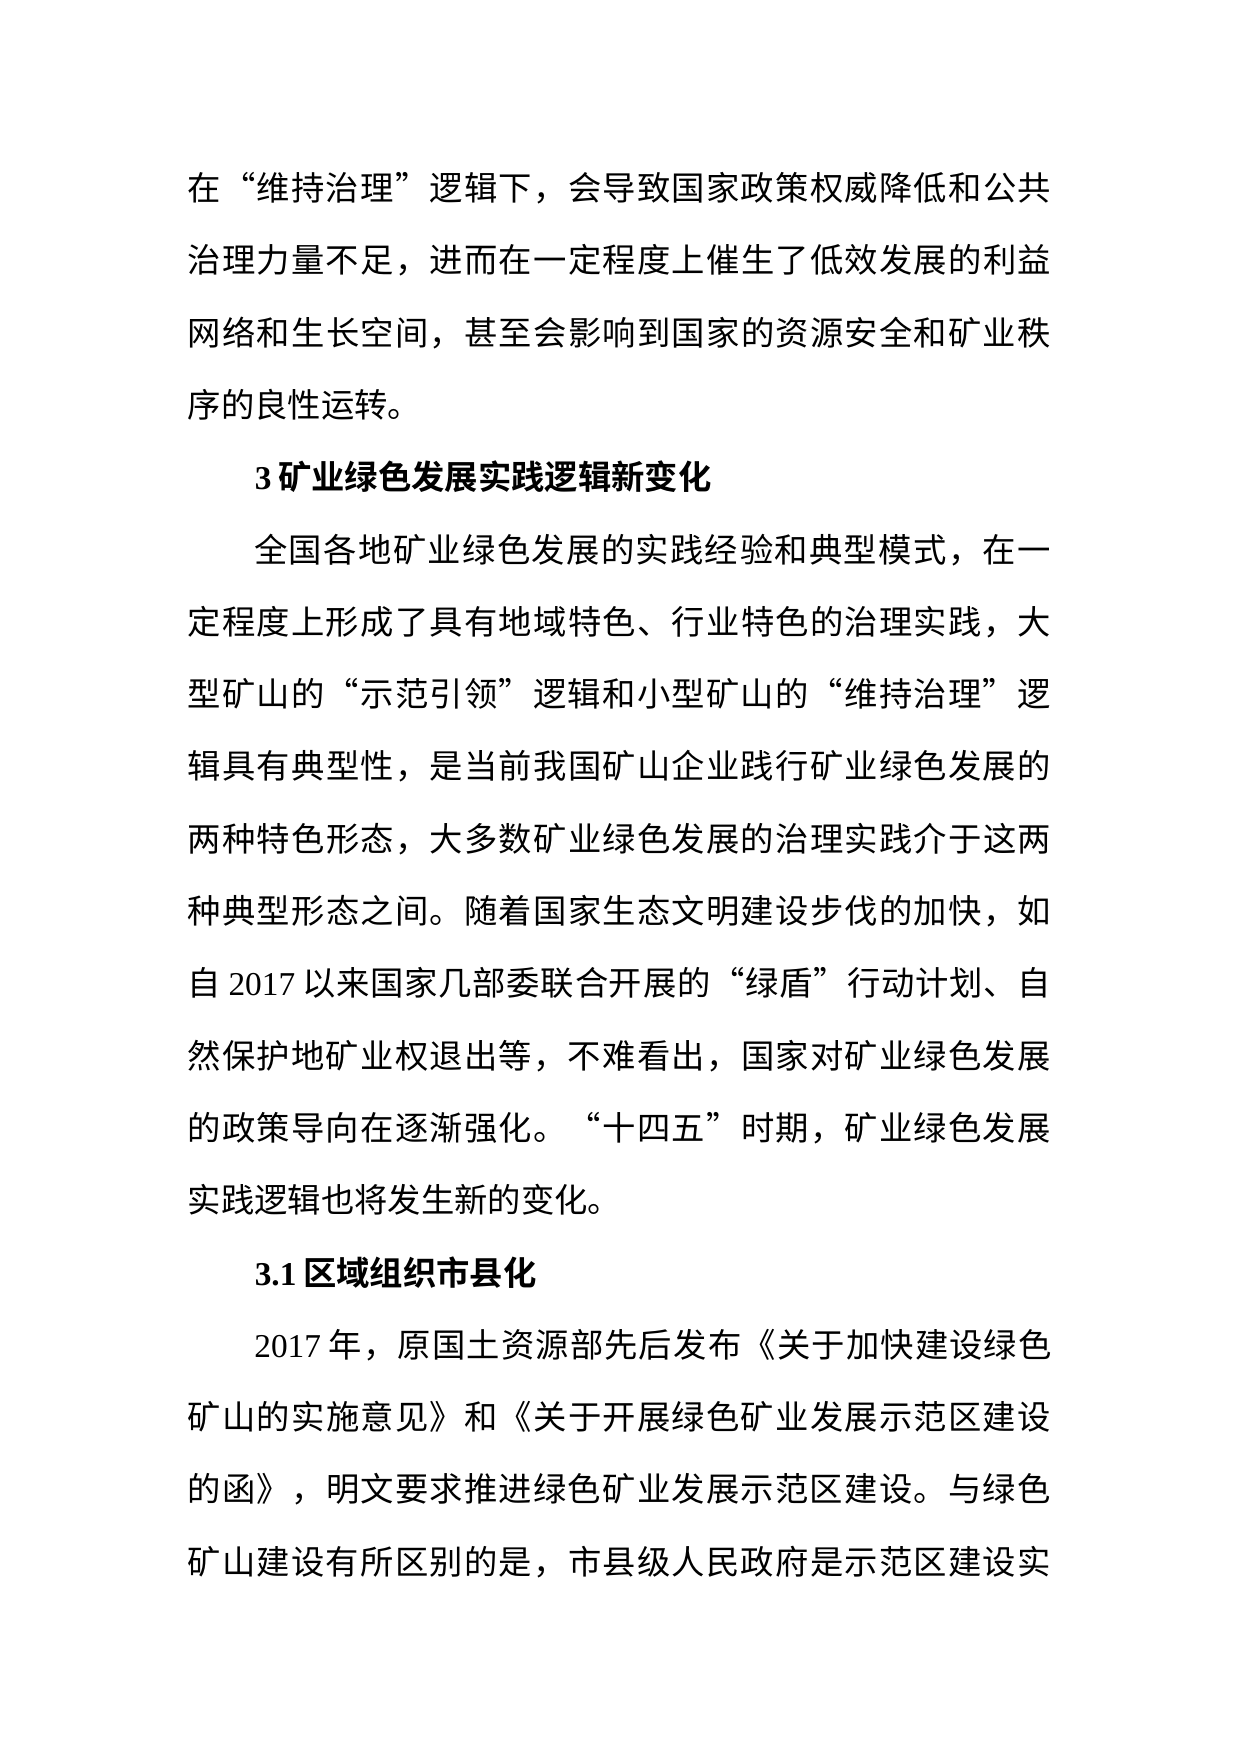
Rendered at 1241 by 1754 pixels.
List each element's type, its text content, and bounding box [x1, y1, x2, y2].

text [187, 1319, 1053, 1584]
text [187, 162, 1053, 427]
text 全国各地矿业绿色发展的实践经验和典型模式，在一定程度上形成了具有地域特色、行业特色的治理实践，大型矿山的“示范引领”逻辑和小型矿山的“维持治理”逻辑具有典型性，是当前我国矿山企业践行矿业绿色发展的两种特色形态，大多数矿业绿色发展的治理实践介于这两种典型形态之间。随着国家生态文明建设步伐的加快，如自2017以来国家几部委联合开展的“绿盾”行动计划、自然保护地矿业权退出等，不难看出，国家对矿业绿色发展的政策导向在逐渐强化。“十四五”时期，矿业绿色发展实践逻辑也将发生新的变化。 [187, 523, 1053, 1222]
text 3矿业绿色发展实践逻辑新变化 [187, 451, 1053, 499]
text 3.1区域组织市县化 [187, 1246, 1053, 1294]
